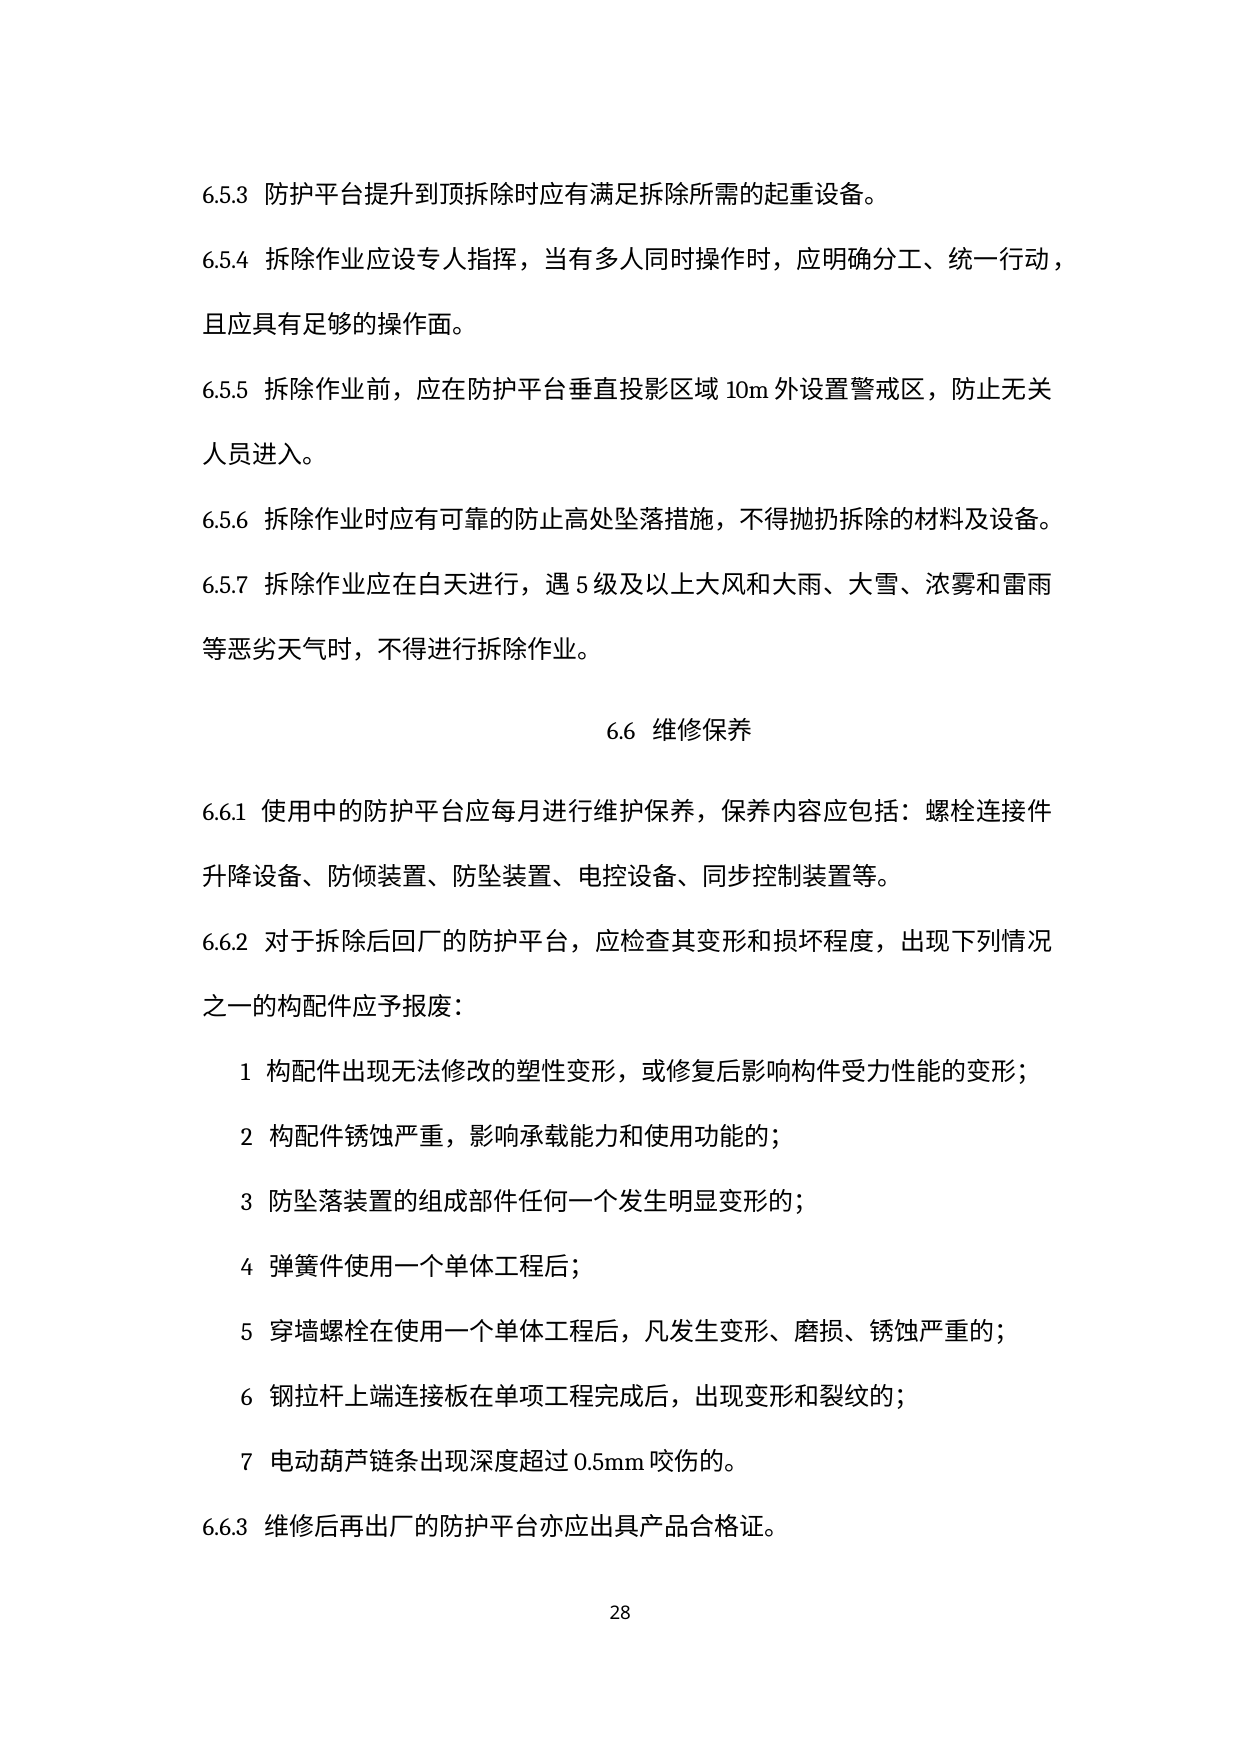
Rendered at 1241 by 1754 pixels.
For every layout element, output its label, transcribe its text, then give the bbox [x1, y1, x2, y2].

list 构配件锈蚀严重，影响承载能力和使用功能的； [187, 1102, 1053, 1167]
list 穿墙螺栓在使用一个单体工程后，凡发生变形、磨损、锈蚀严重的； [187, 1297, 1053, 1362]
list 使用中的防护平台应每月进行维护保养，保养内容应包括：螺栓连接件、升降设备、防倾装置、防坠装置、电控设备、同步控制装置等。 [202, 777, 1053, 907]
list 拆除作业应在白天进行，遇5级及以上大风和大雨、大雪、浓雾和雷雨等恶劣天气时，不得进行拆除作业。 [202, 550, 1053, 680]
list 维修后再出厂的防护平台亦应出具产品合格证。 [202, 1492, 1053, 1557]
list 防护平台提升到顶拆除时应有满足拆除所需的起重设备。 [202, 160, 1053, 225]
list 拆除作业前，应在防护平台垂直投影区域10m外设置警戒区，防止无关人员进入。 [202, 355, 1053, 485]
list 弹簧件使用一个单体工程后； [187, 1232, 1053, 1297]
list 防坠落装置的组成部件任何一个发生明显变形的； [187, 1167, 1053, 1232]
list 维修保养 [306, 696, 1053, 761]
list 对于拆除后回厂的防护平台，应检查其变形和损坏程度，出现下列情况之一的构配件应予报废： [202, 907, 1053, 1037]
list 构配件出现无法修改的塑性变形，或修复后影响构件受力性能的变形； [187, 1037, 1053, 1102]
list 钢拉杆上端连接板在单项工程完成后，出现变形和裂纹的； [187, 1362, 1053, 1427]
list 拆除作业时应有可靠的防止高处坠落措施，不得抛扔拆除的材料及设备。 [202, 485, 1053, 550]
list 电动葫芦链条出现深度超过0.5mm咬伤的。 [187, 1427, 1053, 1492]
list 拆除作业应设专人指挥，当有多人同时操作时，应明确分工、统一行动，且应具有足够的操作面。 [202, 225, 1053, 355]
